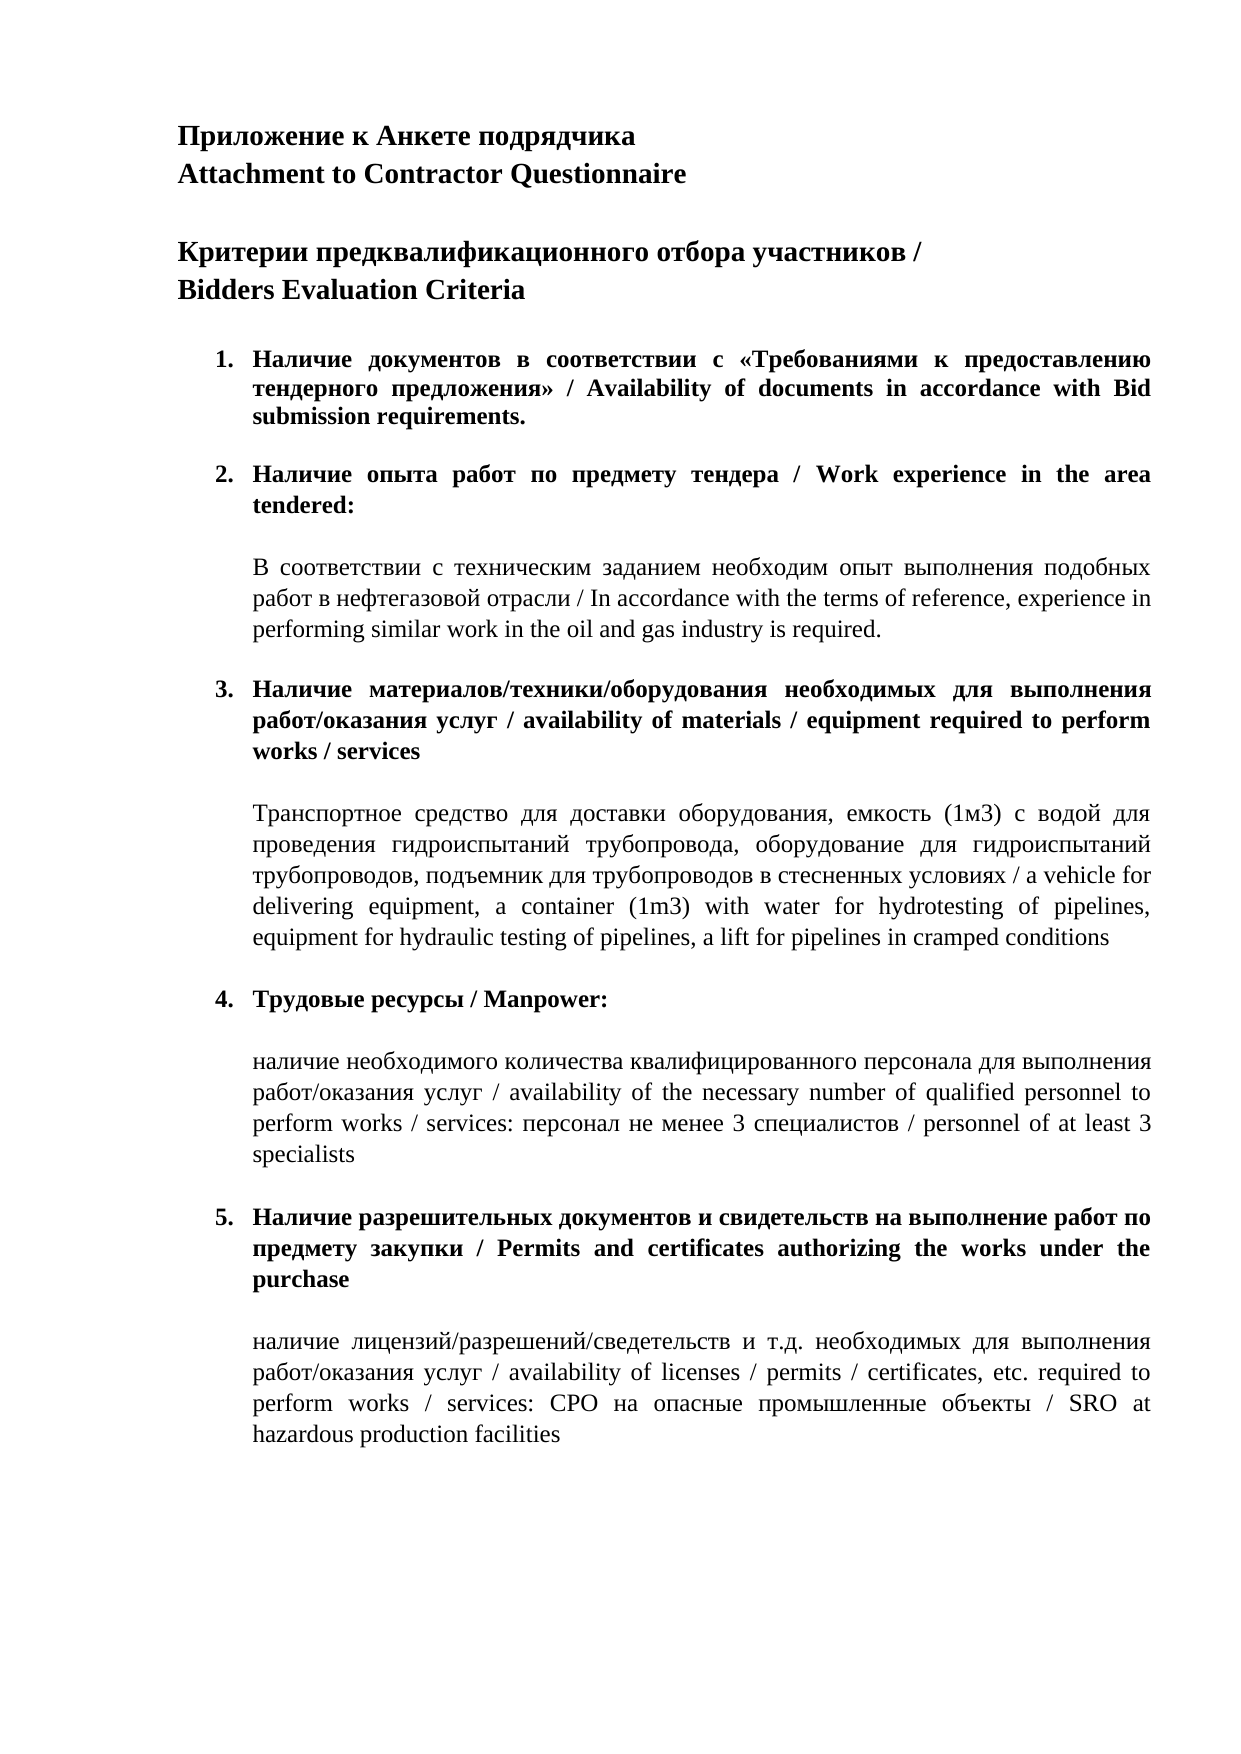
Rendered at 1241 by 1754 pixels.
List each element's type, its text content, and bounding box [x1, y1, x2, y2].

list Транспортное средство для доставки оборудования, емкость (1м3) с водой для проведения гидроиспытаний трубопровода, оборудование для гидроиспытаний трубопроводов, подъемник для трубопроводов в стесненных условиях / a vehicle for delivering equipment, a container (1m3) with water for hydrotesting of pipelines, equipment for hydraulic testing of pipelines, a lift for pipelines in cramped conditions [252, 798, 1152, 951]
list Наличие документов в соответствии с «Требованиями к предоставлению тендерного предложения» / Availability of documents in accordance with Bid submission requirements. [215, 344, 1152, 430]
list Наличие материалов/техники/оборудования необходимых для выполнения работ/оказания услуг / availability of materials / equipment required to perform works / services [215, 674, 1152, 765]
list Наличие разрешительных документов и свидетельств на выполнение работ по предмету закупки / Permits and certificates authorizing the works under the purchase [215, 1202, 1152, 1292]
list Трудовые ресурсы / Manpower: [215, 984, 1152, 1013]
list наличие лицензий/разрешений/сведетельств и т.д. необходимых для выполнения работ/оказания услуг / availability of licenses / permits / certificates, etc. required to perform works / services: СРО на опасные промышленные объекты / SRO at hazardous production facilities [252, 1326, 1152, 1448]
text Attachment to Contractor Questionnaire [177, 157, 1152, 190]
list В соответствии с техническим заданием необходим опыт выполнения подобных работ в нефтегазовой отрасли / In accordance with the terms of reference, experience in performing similar work in the oil and gas industry is required. [252, 552, 1152, 643]
text Bidders Evaluation Criteria [177, 272, 1152, 306]
text Критерии предквалификационного отбора участников / [177, 234, 1152, 267]
text Приложение к Анкете подрядчика [177, 118, 1152, 152]
list наличие необходимого количества квалифицированного персонала для выполнения работ/оказания услуг / availability of the necessary number of qualified personnel to perform works / services: персонал не менее 3 специалистов / personnel of at least 3 specialists [252, 1046, 1152, 1168]
list Наличие опыта работ по предмету тендера / Work experience in the area tendered: [215, 459, 1152, 519]
